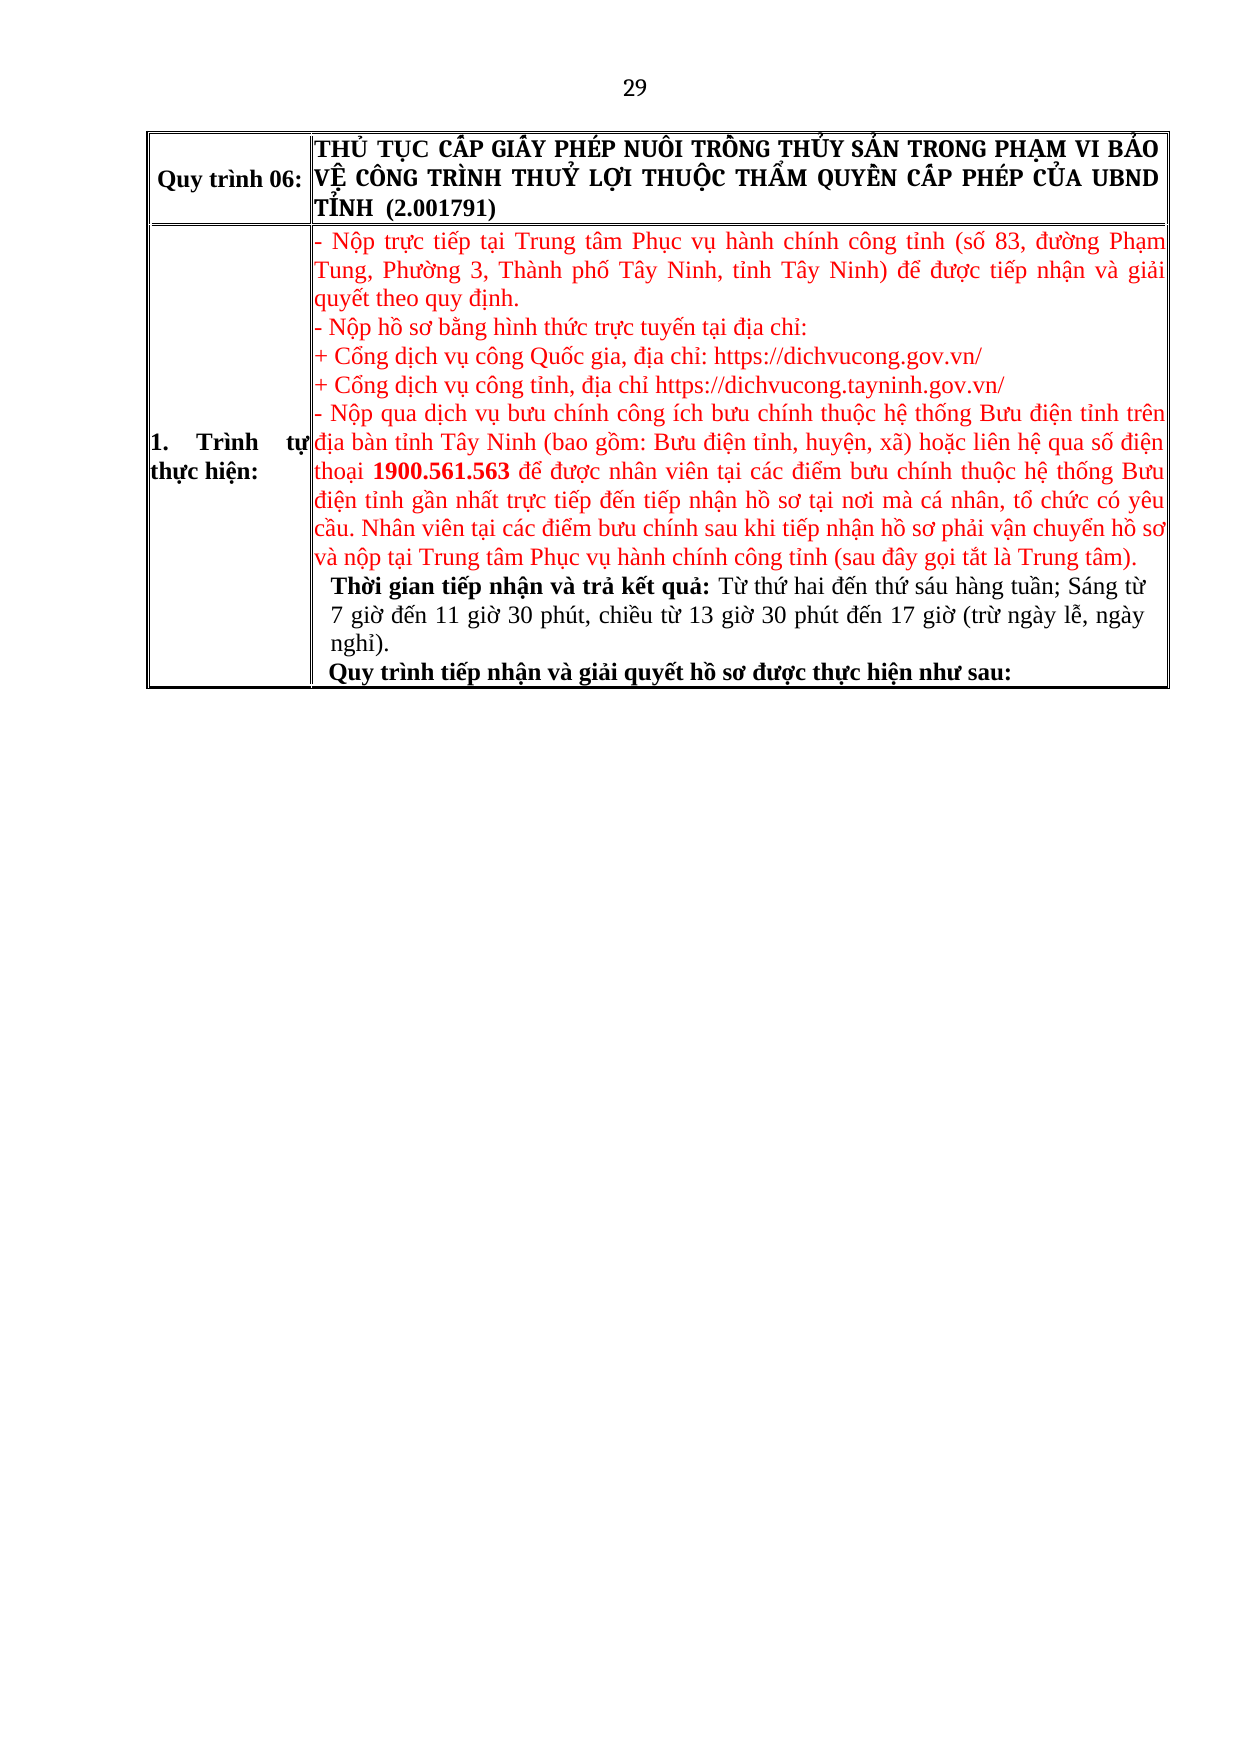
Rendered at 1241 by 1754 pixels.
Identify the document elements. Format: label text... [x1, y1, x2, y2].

table_cell 1. Trình tự thực hiện: [148, 223, 312, 686]
table_header Quy trình 06: [150, 134, 312, 223]
table_cell - Nộp trực tiếp tại Trung tâm Phục vụ hành chính công tỉnh (số 83, đường Phạm Tung, Phường 3, Thành phố Tây Ninh, tỉnh Tây Ninh) để được tiếp nhận và giải quyết theo quy định. - Nộp hồ sơ bằng hình thức trực tuyến tại địa chỉ: + Cổng dịch vụ công Quốc gia, địa chỉ: https://dichvucong.gov.vn/ + Cổng dịch vụ công tỉnh, địa chỉ https://dichvucong.tayninh.gov.vn/ - Nộp qua dịch vụ bưu chính công ích bưu chính thuộc hệ thống Bưu điện tỉnh trên địa bàn tỉnh Tây Ninh (bao gồm: Bưu điện tỉnh, huyện, xã) hoặc liên hệ qua số điện thoại 1900.561.563 để được nhân viên tại các điểm bưu chính thuộc hệ thống Bưu điện tỉnh gần nhất trực tiếp đến tiếp nhận hồ sơ tại nơi mà cá nhân, tổ chức có yêu cầu. Nhân viên tại các điểm bưu chính sau khi tiếp nhận hồ sơ phải vận chuyển hồ sơ và nộp tại Trung tâm Phục vụ hành chính công tỉnh (sau đây gọi tắt là Trung tâm). Thời gian tiếp nhận và trả kết quả: Từ thứ hai đến thứ sáu hàng tuần; Sáng từ 7 giờ đến 11 giờ 30 phút, chiều từ 13 giờ 30 phút đến 17 giờ (trừ ngày lễ, ngày nghỉ). Quy trình tiếp nhận và giải quyết hồ sơ được thực hiện như sau: * Sơ đồ quy trình: [312, 223, 1168, 686]
table_header THỦ TỤC CẤP GIẤY PHÉP NUÔI TRỒNG THỦY SẢN TRONG PHẠM VI BẢO VỆ CÔNG TRÌNH THUỶ LỢI THUỘC THẨM QUYỀN CẤP PHÉP CỦA UBND TỈNH (2.001791) [312, 134, 1167, 223]
